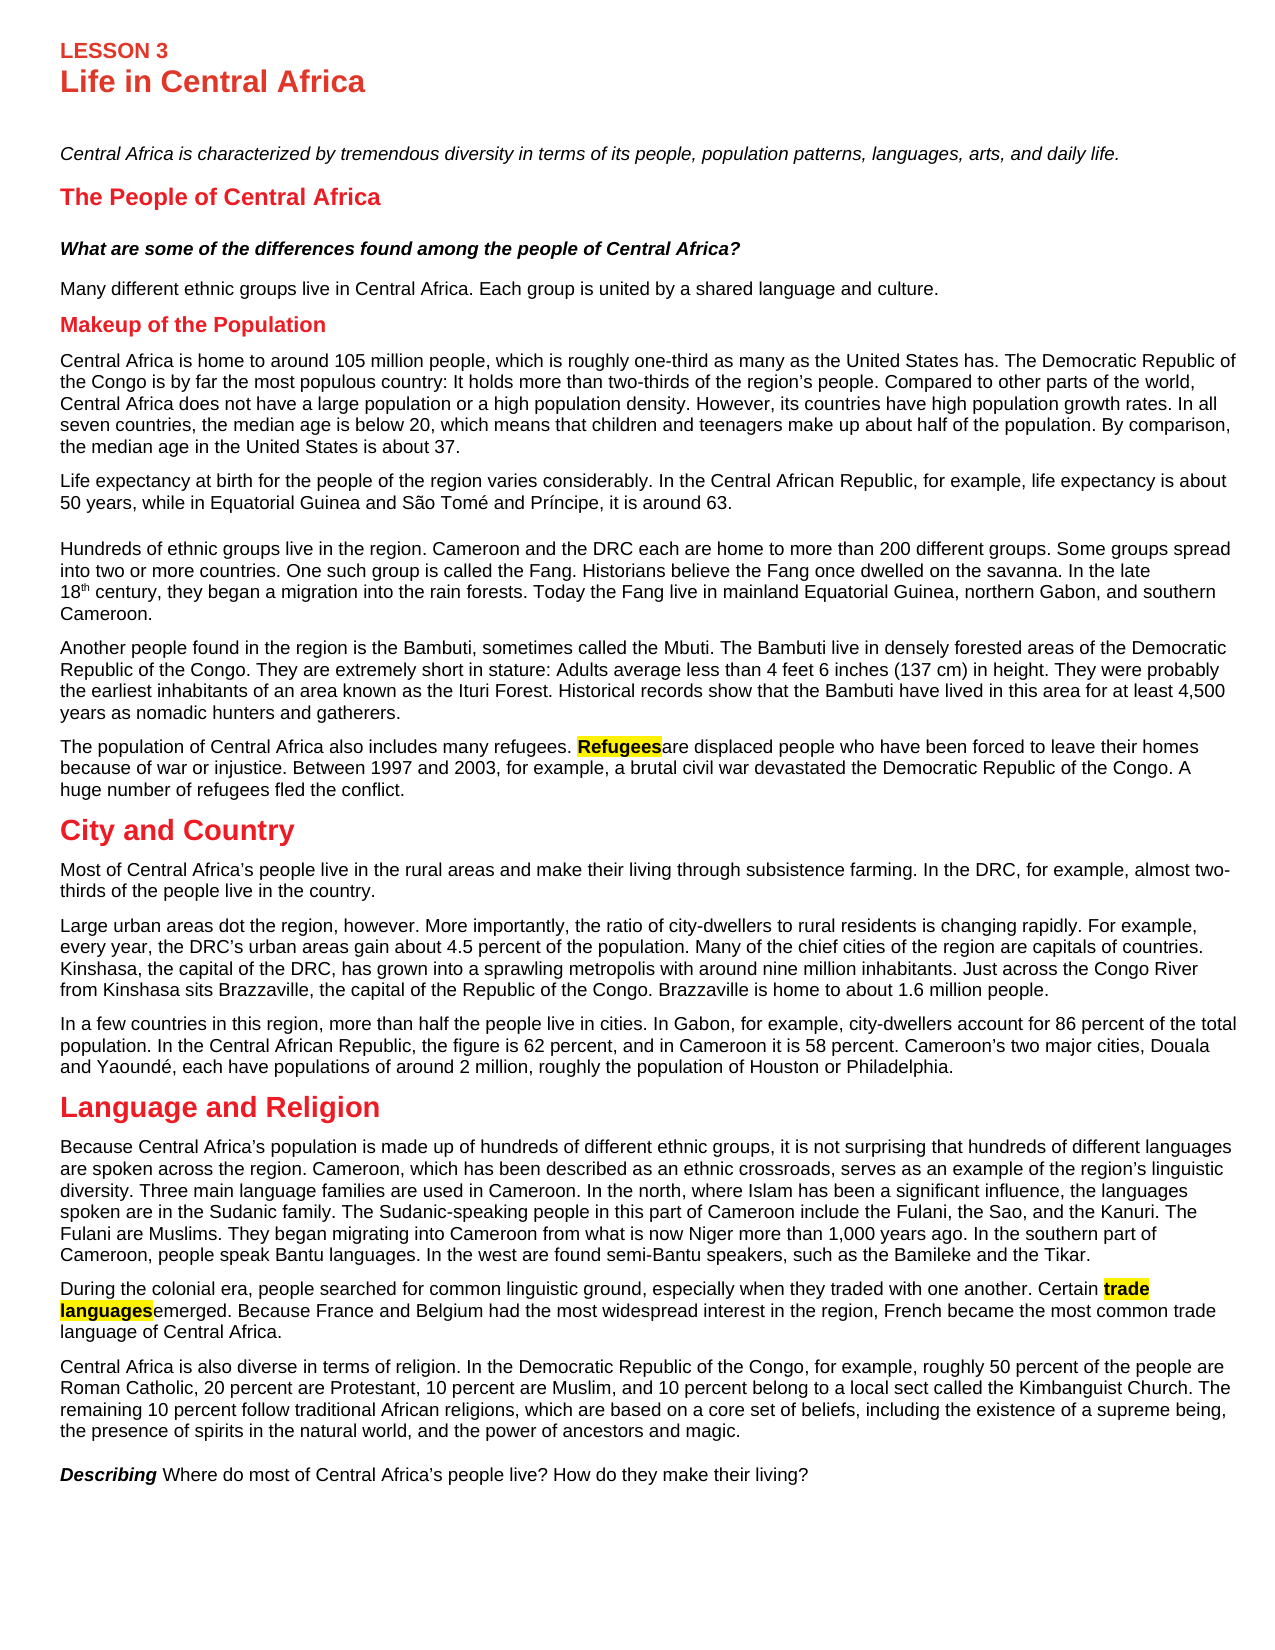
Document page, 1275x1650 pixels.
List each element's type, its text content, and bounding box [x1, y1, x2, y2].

text Most of Central Africa’s people live in the rural areas and make their living through subsistence farming. In the DRC, for example, almost two-thirds of the people live in the country. [60, 859, 1237, 902]
text Language and Religion [60, 1090, 1237, 1124]
text Hundreds of ethnic groups live in the region. Cameroon and the DRC each are home to more than 200 different groups. Some groups spread into two or more countries. One such group is called the Fang. Historians believe the Fang once dwelled on the savanna. In the late 18th century, they began a migration into the rain forests. Today the Fang live in mainland Equatorial Guinea, northern Gabon, and southern Cameroon. [60, 538, 1237, 624]
text Central Africa is also diverse in terms of religion. In the Democratic Republic of the Congo, for example, roughly 50 percent of the people are Roman Catholic, 20 percent are Protestant, 10 percent are Muslim, and 10 percent belong to a local sect called the Kimbanguist Church. The remaining 10 percent follow traditional African religions, which are based on a core set of beliefs, including the existence of a supreme being, the presence of spirits in the natural world, and the power of ancestors and magic. [60, 1355, 1237, 1442]
text Large urban areas dot the region, however. More importantly, the ratio of city-dwellers to rural residents is changing rapidly. For example, every year, the DRC’s urban areas gain about 4.5 percent of the population. Many of the chief cities of the region are capitals of countries. Kinshasa, the capital of the DRC, has grown into a sprawling metropolis with around nine million inhabitants. Just across the Congo River from Kinshasa sits Brazzaville, the capital of the Republic of the Congo. Brazzaville is home to about 1.6 million people. [60, 914, 1237, 1001]
text Describing Where do most of Central Africa’s people live? How do they make their living? [60, 1454, 1237, 1485]
text During the colonial era, people searched for common linguistic ground, especially when they traded with one another. Certain trade languagesemerged. Because France and Belgium had the most widespread interest in the region, French became the most common trade language of Central Africa. [60, 1278, 1237, 1343]
text The population of Central Africa also includes many refugees. Refugeesare displaced people who have been forced to leave their homes because of war or injustice. Between 1997 and 2003, for example, a brutal civil war devastated the Democratic Republic of the Congo. A huge number of refugees fled the conflict. [60, 736, 1237, 800]
text In a few countries in this region, more than half the people live in cities. In Gabon, for example, city-dwellers account for 86 percent of the total population. In the Central African Republic, the figure is 62 percent, and in Cameroon it is 58 percent. Cameroon’s two major cities, Douala and Yaoundé, each have populations of around 2 million, roughly the population of Houston or Philadelphia. [60, 1013, 1237, 1078]
text City and Country [60, 813, 1237, 846]
table_cell Central Africa is characterized by tremendous diversity in terms of its people, population patterns, languages, arts, and daily life. The People of Central Africa What are some of the differences found among the people of Central Africa? Many different ethnic groups live in Central Africa. Each group is united by a shared language and culture. Makeup of the Population Central Africa is home to around 105 million people, which is roughly one-third as many as the United States has. The Democratic Republic of the Congo is by far the most populous country: It holds more than two-thirds of the region’s people. Compared to other parts of the world, Central Africa does not have a large population or a high population density. However, its countries have high population growth rates. In all seven countries, the median age is below 20, which means that children and teenagers make up about half of the population. By comparison, the median age in the United States is about 37. Life expectancy at birth for the people of the region varies considerably. In the Central African Republic, for example, life expectancy is about 50 years, while in Equatorial Guinea and São Tomé and Príncipe, it is around 63. [60, 124, 1237, 526]
table_header LESSON 3 Life in Central Africa ESSENTIAL QUESTION: What makes a culture unique? [60, 38, 1237, 124]
text Because Central Africa’s population is made up of hundreds of different ethnic groups, it is not surprising that hundreds of different languages are spoken across the region. Cameroon, which has been described as an ethnic crossroads, serves as an example of the region’s linguistic diversity. Three main language families are used in Cameroon. In the north, where Islam has been a significant influence, the languages spoken are in the Sudanic family. The Sudanic-speaking people in this part of Cameroon include the Fulani, the Sao, and the Kanuri. The Fulani are Muslims. They began migrating into Cameroon from what is now Niger more than 1,000 years ago. In the southern part of Cameroon, people speak Bantu languages. In the west are found semi-Bantu speakers, such as the Bamileke and the Tikar. [60, 1136, 1237, 1266]
text Another people found in the region is the Bambuti, sometimes called the Mbuti. The Bambuti live in densely forested areas of the Democratic Republic of the Congo. They are extremely short in stature: Adults average less than 4 feet 6 inches (137 cm) in height. They were probably the earliest inhabitants of an area known as the Ituri Forest. Historical records show that the Bambuti have lived in this area for at least 4,500 years as nomadic hunters and gatherers. [60, 637, 1237, 723]
